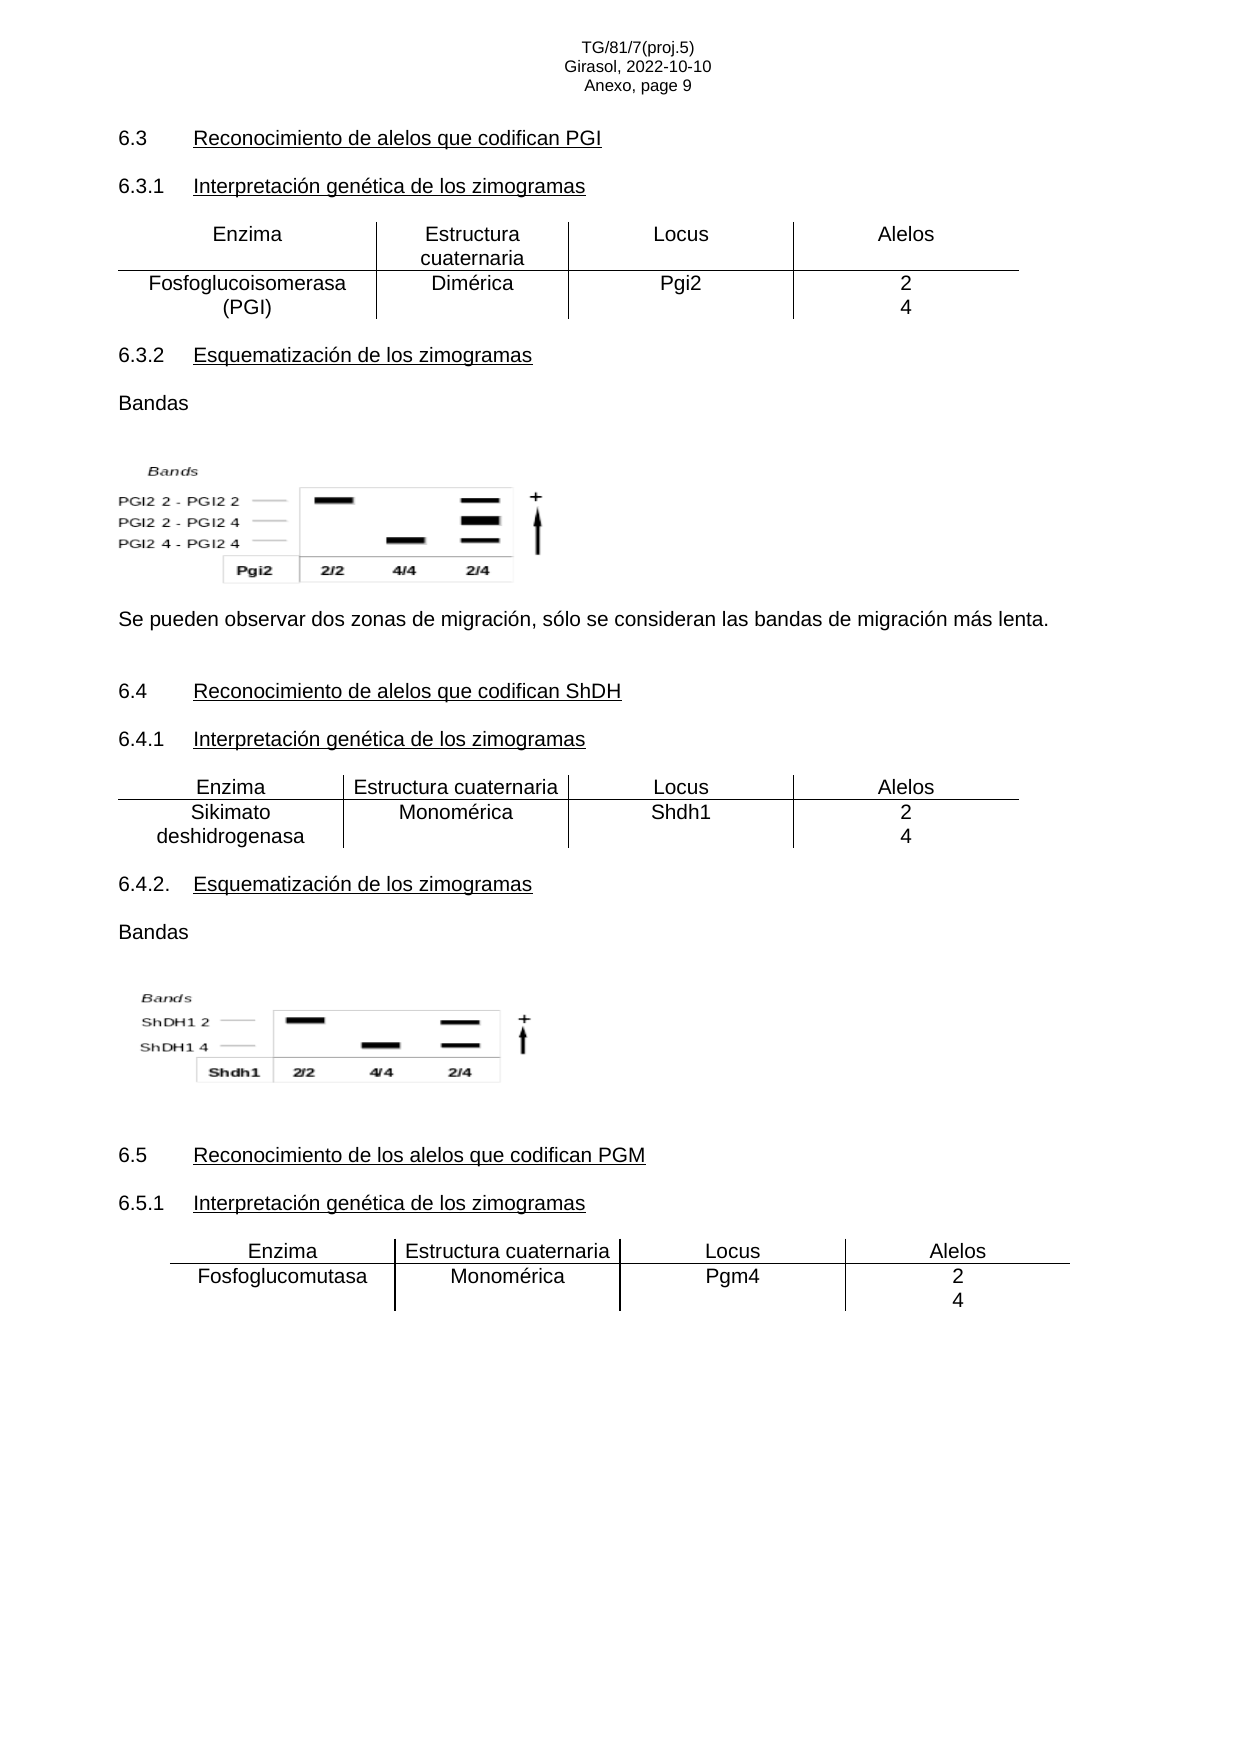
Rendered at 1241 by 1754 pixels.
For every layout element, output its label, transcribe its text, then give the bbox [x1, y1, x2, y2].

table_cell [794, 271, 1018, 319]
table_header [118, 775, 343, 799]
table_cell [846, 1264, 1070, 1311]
text 6.3 Reconocimiento de alelos que codifican PGI [118, 126, 1122, 150]
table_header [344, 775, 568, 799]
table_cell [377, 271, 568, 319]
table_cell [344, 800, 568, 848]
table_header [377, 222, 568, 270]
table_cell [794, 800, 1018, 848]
text 6.4 Reconocimiento de alelos que codifican ShDH [118, 679, 1122, 703]
text Se pueden observar dos zonas de migración, sólo se consideran las bandas de migración más lenta. [118, 607, 1122, 631]
text 6.5.1 Interpretación genética de los zimogramas [118, 1191, 1122, 1214]
text 6.4.1 Interpretación genética de los zimogramas [118, 727, 1122, 751]
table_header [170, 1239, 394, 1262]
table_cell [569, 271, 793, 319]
text 6.4.2. Esquematización de los zimogramas [118, 872, 1122, 896]
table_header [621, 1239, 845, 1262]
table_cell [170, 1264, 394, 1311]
text Bandas [118, 391, 1122, 414]
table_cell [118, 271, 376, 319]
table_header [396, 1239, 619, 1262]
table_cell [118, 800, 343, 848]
text 6.3.2 Esquematización de los zimogramas [118, 343, 1122, 367]
text 6.5 Reconocimiento de los alelos que codifican PGM [118, 968, 1122, 1167]
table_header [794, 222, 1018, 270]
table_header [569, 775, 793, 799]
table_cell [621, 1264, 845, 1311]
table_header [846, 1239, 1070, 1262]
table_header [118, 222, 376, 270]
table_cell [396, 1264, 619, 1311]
text Bandas [118, 920, 1122, 944]
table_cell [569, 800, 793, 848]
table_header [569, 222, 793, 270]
text 6.3.1 Interpretación genética de los zimogramas [118, 174, 1122, 198]
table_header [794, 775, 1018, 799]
